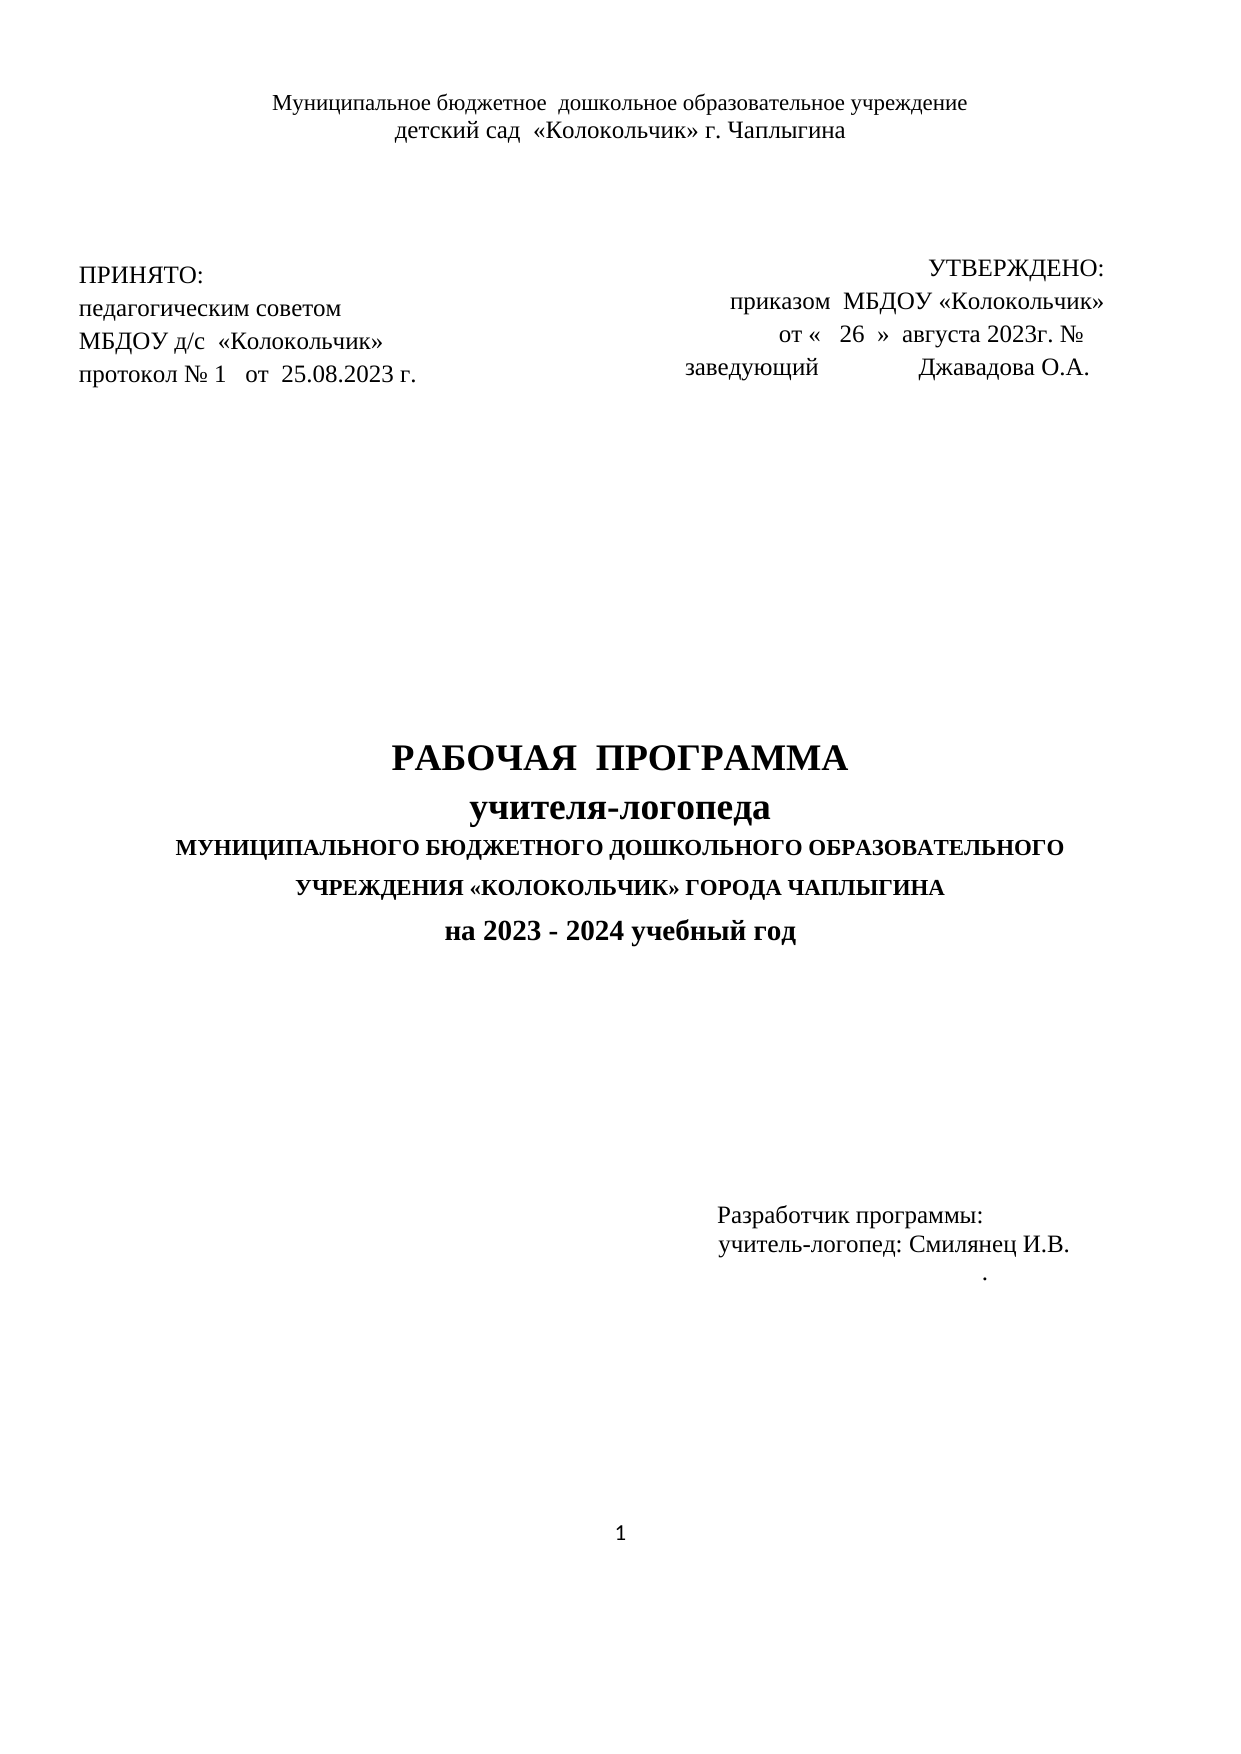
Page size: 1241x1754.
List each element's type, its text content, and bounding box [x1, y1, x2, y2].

text учителя-логопеда [118, 785, 1122, 828]
text на 2023 - 2024 учебный год [118, 913, 1122, 947]
text РАБОЧАЯ ПРОГРАММА [118, 735, 1122, 778]
text Муниципальное бюджетное дошкольное образовательное учреждение [118, 89, 1122, 115]
text детский сад «Колокольчик» г. Чаплыгина [118, 115, 1122, 144]
text МУНИЦИПАЛЬНОГО БЮДЖЕТНОГО ДОШКОЛЬНОГО ОБРАЗОВАТЕЛЬНОГО УЧРЕЖДЕНИЯ «КОЛОКОЛЬЧИК» ГОРОДА ЧАПЛЫГИНА [118, 834, 1122, 900]
table_header Разработчик программы: учитель-логопед: Смилянец И.В. . [118, 1143, 1107, 1293]
